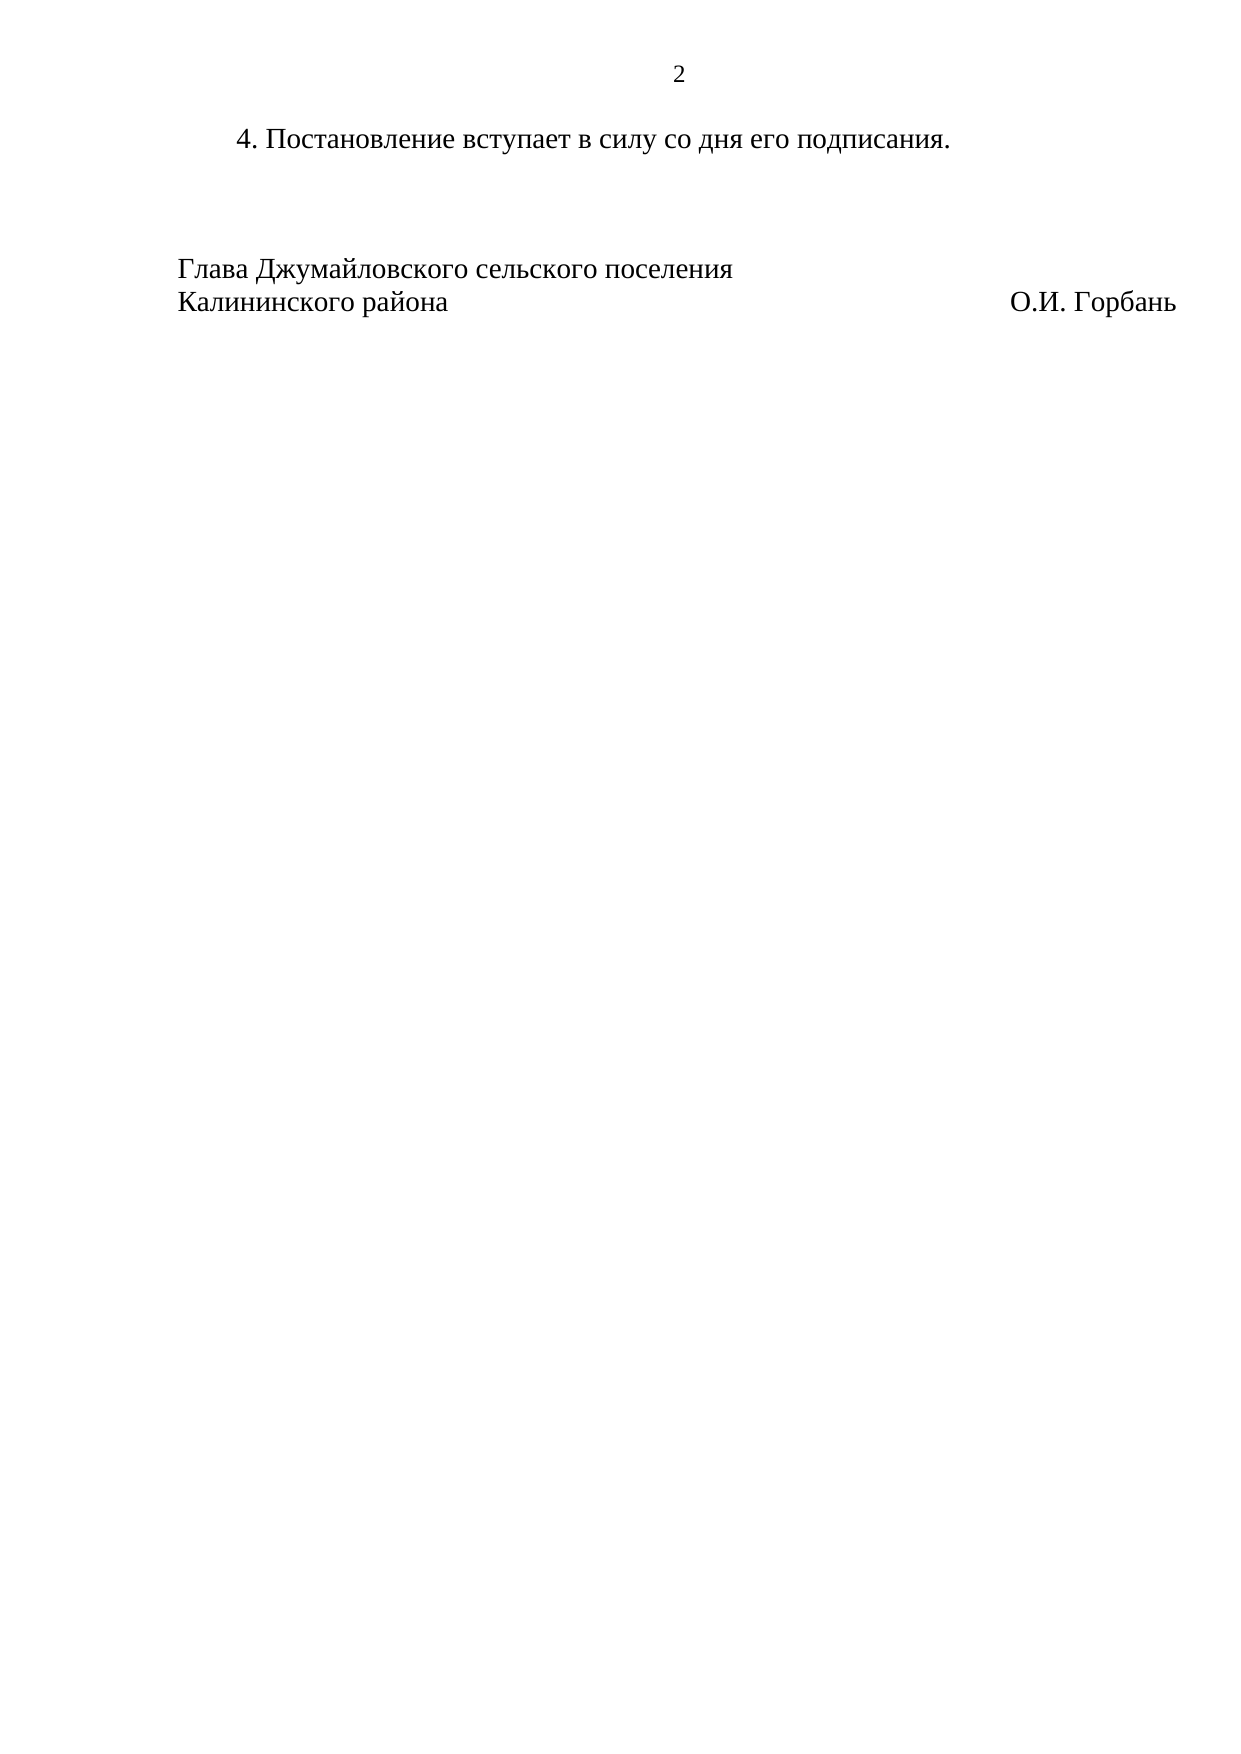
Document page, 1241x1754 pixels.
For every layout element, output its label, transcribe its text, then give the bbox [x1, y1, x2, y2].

text Калининского района О.И. Горбань [177, 284, 1181, 318]
text 4. Постановление вступает в силу со дня его подписания. [177, 121, 1181, 155]
text 2 [177, 59, 1181, 88]
text Глава Джумайловского сельского поселения [177, 251, 1181, 284]
